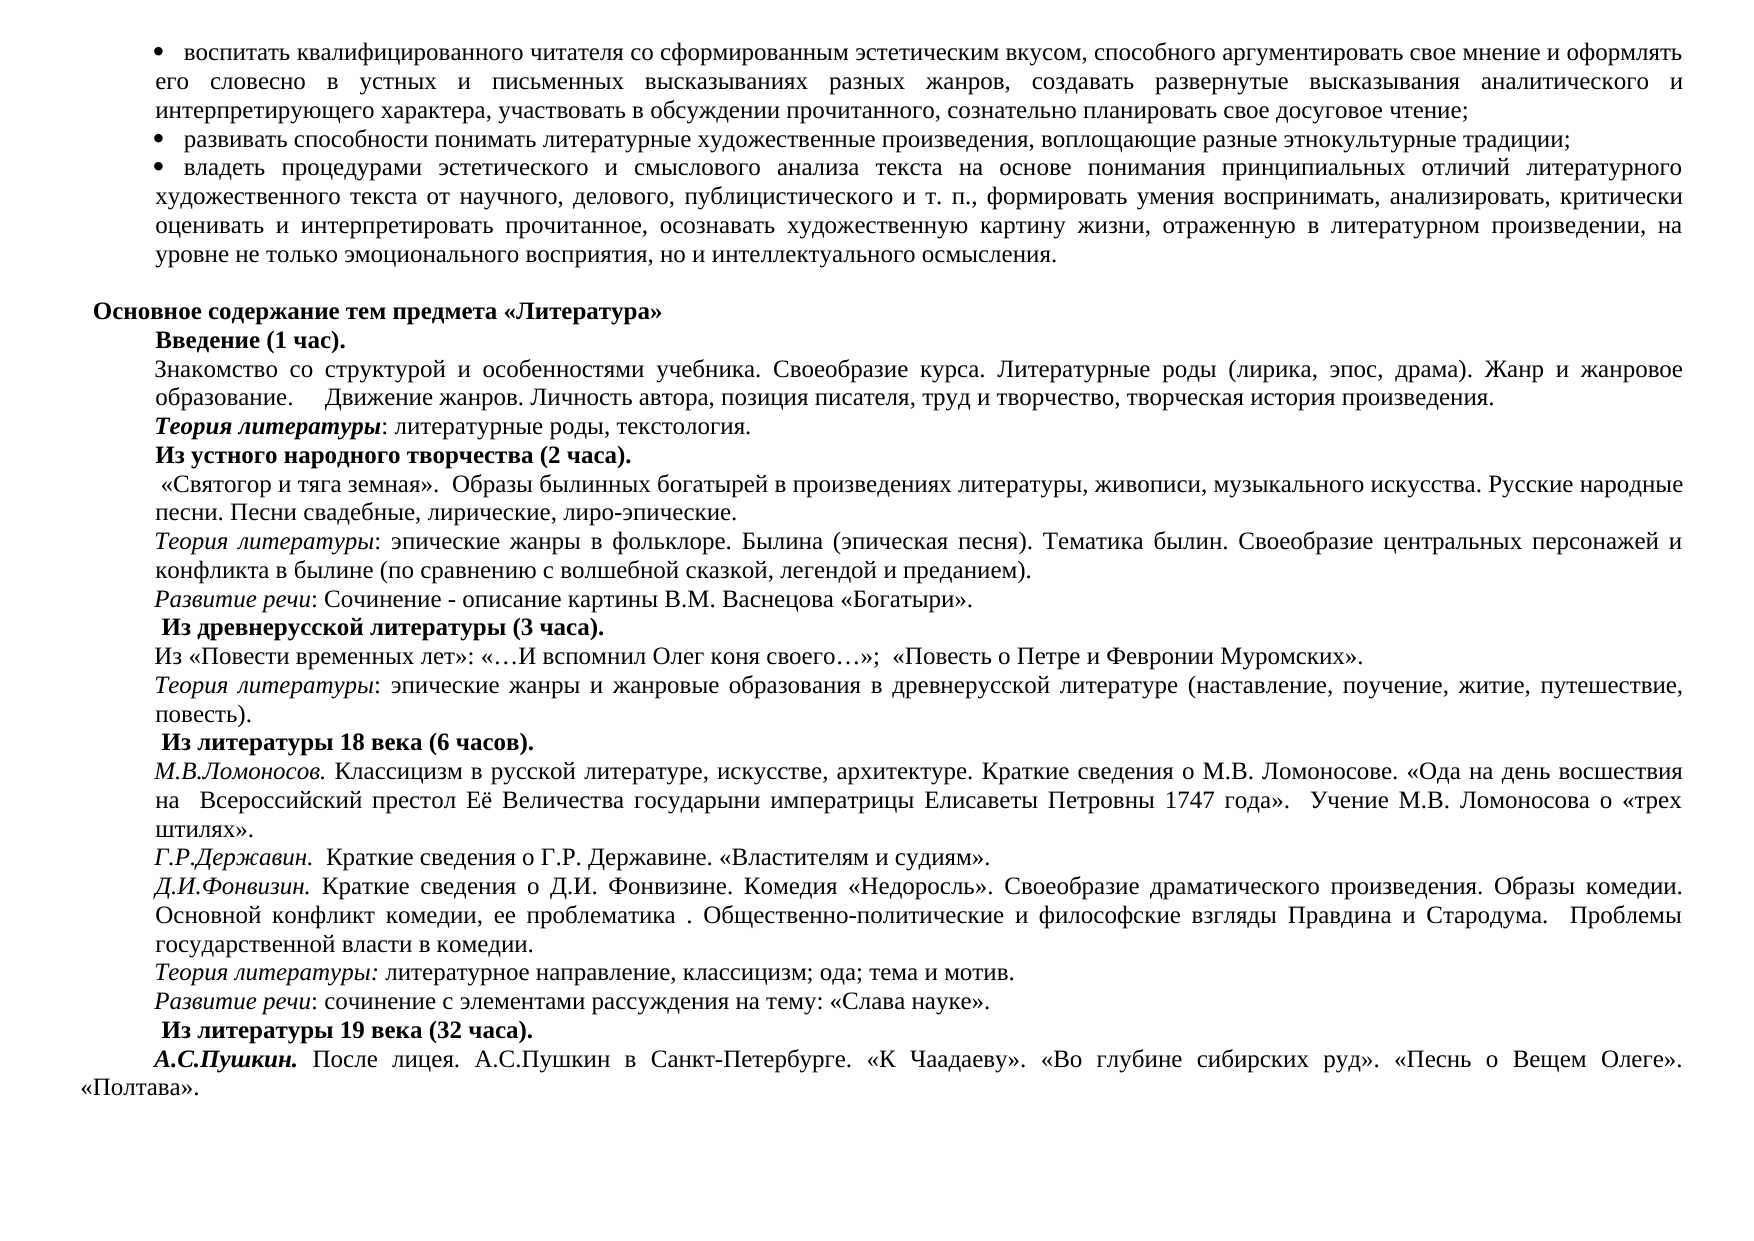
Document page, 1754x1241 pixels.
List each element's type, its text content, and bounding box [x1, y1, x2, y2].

text Знакомство со структурой и особенностями учебника. Своеобразие курса. Литературные роды (лирика, эпос, драма). Жанр и жанровое образование. Движение жанров. Личность автора, позиция писателя, труд и творчество, творческая история произведения. [154, 354, 1684, 411]
text Основное содержание тем предмета «Литература» [80, 296, 1684, 325]
list воспитать квалифицированного читателя со сформированным эстетическим вкусом, способного аргументировать свое мнение и оформлять его словесно в устных и письменных высказываниях разных жанров, создавать развернутые высказывания аналитического и интерпретирующего характера, участвовать в обсуждении прочитанного, сознательно планировать свое досуговое чтение; [154, 37, 1684, 124]
list развивать способности понимать литературные художественные произведения, воплощающие разные этнокультурные традиции; [80, 124, 1684, 152]
text Г.Р.Державин. Краткие сведения о Г.Р. Державине. «Властителям и судиям». [80, 842, 1684, 871]
text Теория литературы: литературное направление, классицизм; ода; тема и мотив. [80, 957, 1684, 986]
text Введение (1 час). [80, 325, 1684, 354]
text Теория литературы: эпические жанры и жанровые образования в древнерусской литературе (наставление, поучение, житие, путешествие, повесть). [154, 670, 1684, 727]
text Д.И.Фонвизин. Краткие сведения о Д.И. Фонвизине. Комедия «Недоросль». Своеобразие драматического произведения. Образы комедии. Основной конфликт комедии, ее проблематика . Общественно-политические и философские взгляды Правдина и Стародума. Проблемы государственной власти в комедии. [155, 871, 1684, 957]
text Теория литературы: литературные роды, текстология. [80, 411, 1684, 440]
text А.С.Пушкин. После лицея. А.С.Пушкин в Санкт-Петербурге. «К Чаадаеву». «Во глубине сибирских руд». «Песнь о Вещем Олеге». «Полтава». [80, 1044, 1684, 1101]
text М.В.Ломоносов. Классицизм в русской литературе, искусстве, архитектуре. Краткие сведения о М.В. Ломоносове. «Ода на день восшествия на Всероссийский престол Её Величества государыни императрицы Елисаветы Петровны 1747 года». Учение М.В. Ломоносова о «трех штилях». [154, 756, 1684, 842]
text Развитие речи: Сочинение - описание картины В.М. Васнецова «Богатыри». [80, 584, 1684, 612]
text «Святогор и тяга земная». Образы былинных богатырей в произведениях литературы, живописи, музыкального искусства. Русские народные песни. Песни свадебные, лирические, лиро-эпические. [154, 469, 1684, 526]
text Теория литературы: эпические жанры в фольклоре. Былина (эпическая песня). Тематика былин. Своеобразие центральных персонажей и конфликта в былине (по сравнению с волшебной сказкой, легендой и преданием). [154, 526, 1684, 584]
text Развитие речи: сочинение с элементами рассуждения на тему: «Слава науке». [80, 986, 1684, 1015]
text Из устного народного творчества (2 часа). [155, 440, 1684, 469]
text Из древнерусской литературы (3 часа). [80, 612, 1684, 641]
list владеть процедурами эстетического и смыслового анализа текста на основе понимания принципиальных отличий литературного художественного текста от научного, делового, публицистического и т. п., формировать умения воспринимать, анализировать, критически оценивать и интерпретировать прочитанное, осознавать художественную картину жизни, отраженную в литературном произведении, на уровне не только эмоционального восприятия, но и интеллектуального осмысления. [154, 152, 1684, 267]
text Из литературы 18 века (6 часов). [80, 727, 1684, 756]
text Из литературы 19 века (32 часа). [80, 1015, 1684, 1044]
text Из «Повести временных лет»: «…И вспомнил Олег коня своего…»; «Повесть о Петре и Февронии Муромских». [80, 641, 1684, 670]
